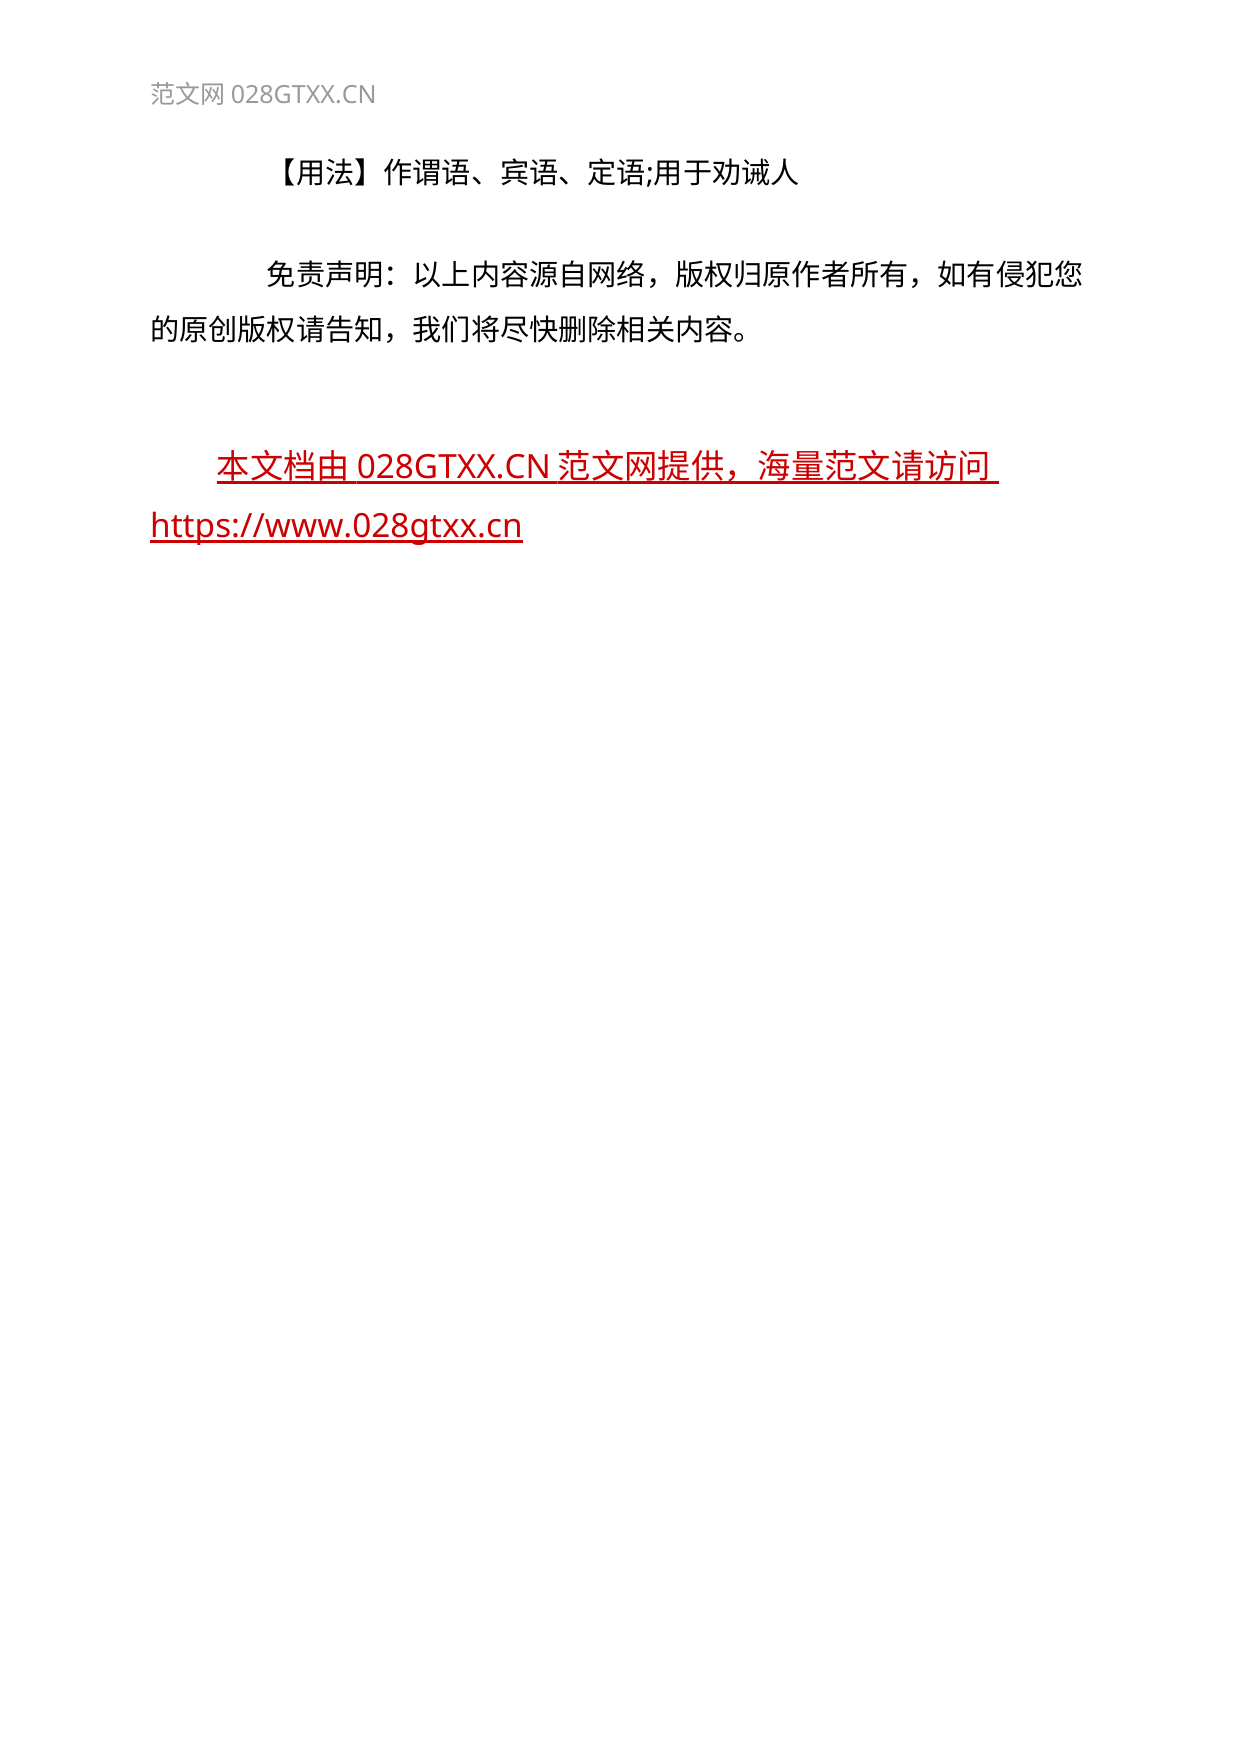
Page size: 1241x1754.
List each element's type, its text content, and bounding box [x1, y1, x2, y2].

text 本文档由028GTXX.CN范文网提供，海量范文请访问 https://www.028gtxx.cn [150, 440, 1090, 547]
text 【用法】作谓语、宾语、定语;用于劝诫人 [150, 150, 1090, 192]
text 免责声明：以上内容源自网络，版权归原作者所有，如有侵犯您的原创版权请告知，我们将尽快删除相关内容。 [150, 252, 1090, 349]
